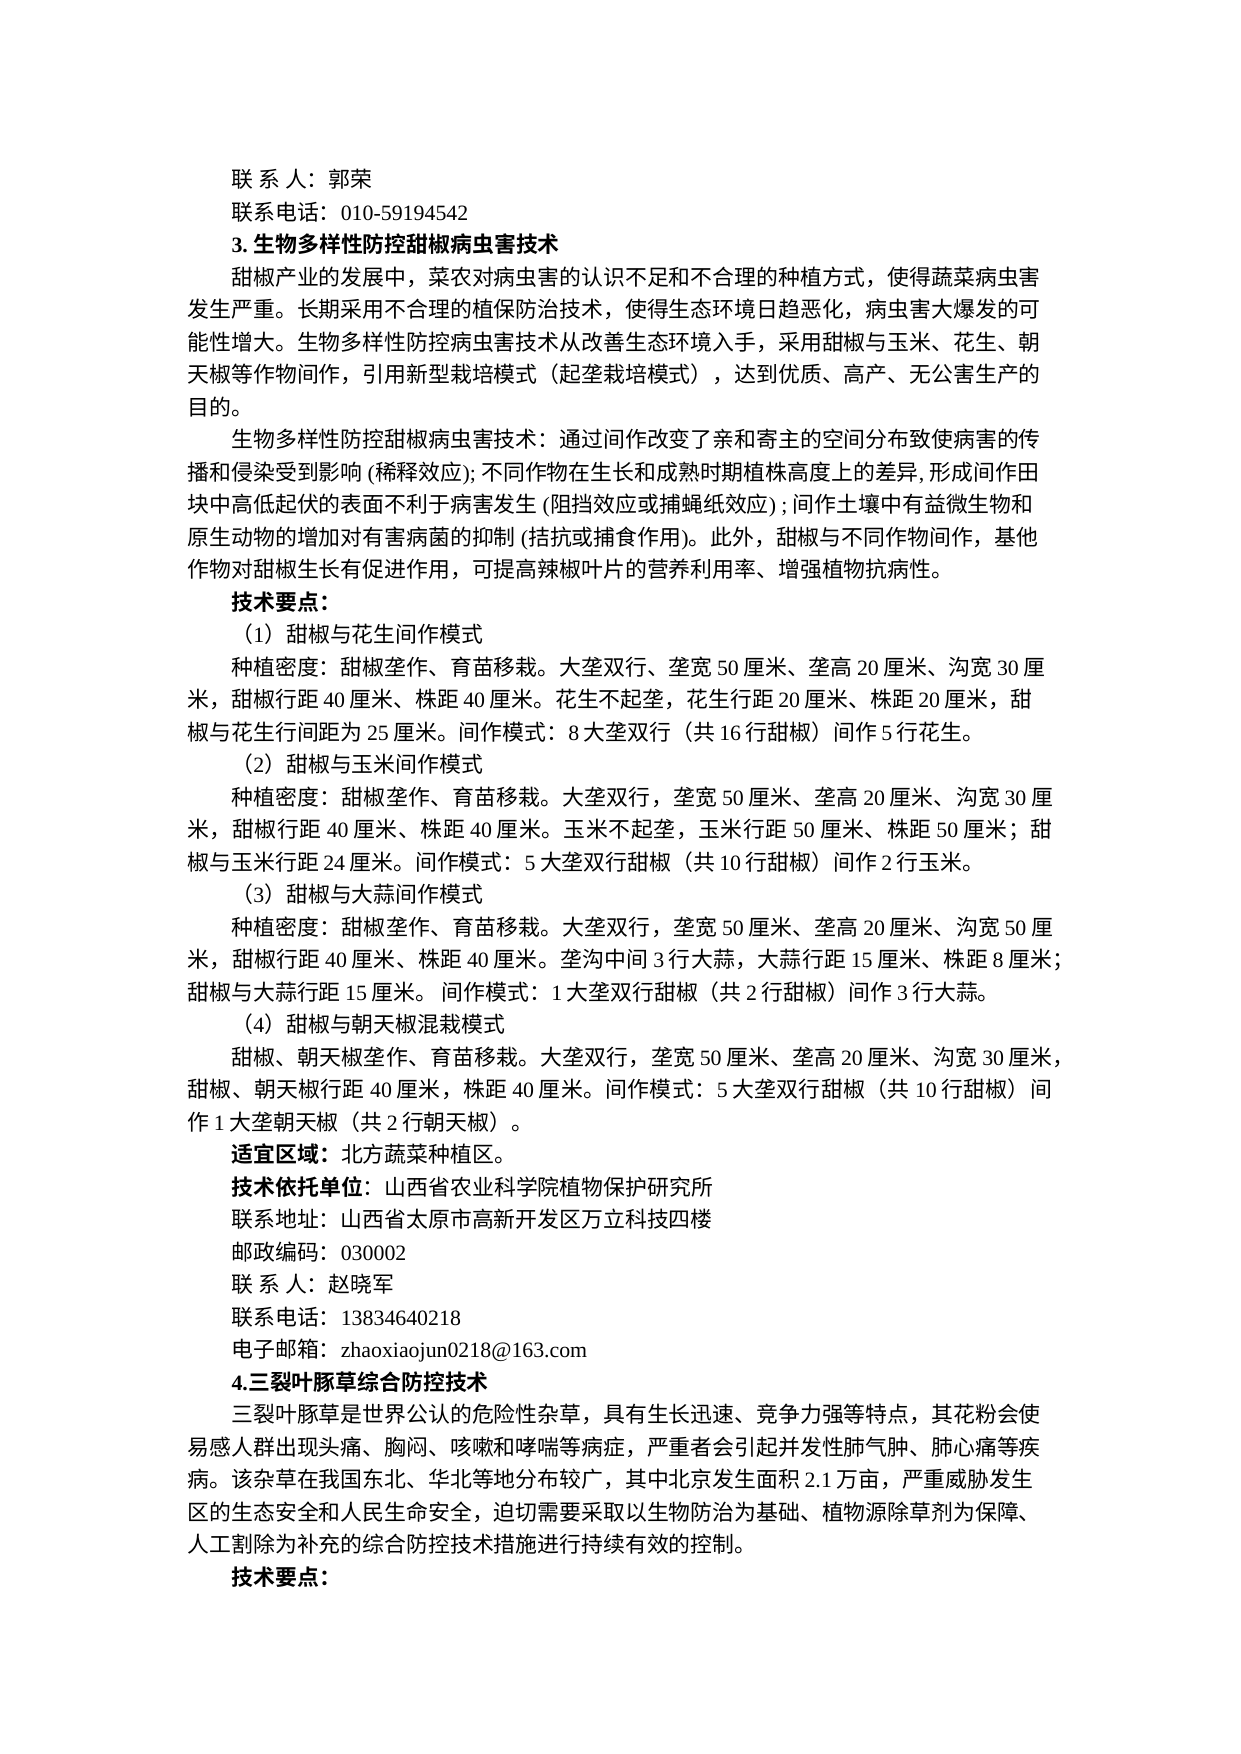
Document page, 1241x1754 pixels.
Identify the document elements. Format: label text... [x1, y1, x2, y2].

text 种植密度：甜椒垄作、育苗移栽。大垄双行、垄宽50厘米、垄高20厘米、沟宽30厘米，甜椒行距40厘米、株距40厘米。花生不起垄，花生行距20厘米、株距20厘米，甜椒与花生行间距为25厘米。间作模式：8大垄双行（共16行甜椒）间作5行花生。 [187, 649, 1053, 747]
text 甜椒产业的发展中，菜农对病虫害的认识不足和不合理的种植方式，使得蔬菜病虫害发生严重。长期采用不合理的植保防治技术，使得生态环境日趋恶化，病虫害大爆发的可能性增大。生物多样性防控病虫害技术从改善生态环境入手，采用甜椒与玉米、花生、朝天椒等作物间作，引用新型栽培模式（起垄栽培模式），达到优质、高产、无公害生产的目的。 [187, 259, 1053, 422]
text 适宜区域：北方蔬菜种植区。 [187, 1137, 1053, 1169]
text 甜椒、朝天椒垄作、育苗移栽。大垄双行，垄宽50厘米、垄高20厘米、沟宽30厘米，甜椒、朝天椒行距40厘米，株距40厘米。间作模式：5大垄双行甜椒（共10行甜椒）间作1大垄朝天椒（共2行朝天椒）。 [187, 1039, 1053, 1137]
text 邮政编码：030002 [187, 1234, 1053, 1267]
text 4.三裂叶豚草综合防控技术 [187, 1364, 1053, 1397]
text 联 系 人：郭荣 [187, 162, 1053, 194]
text （3）甜椒与大蒜间作模式 [187, 877, 1053, 909]
text （4）甜椒与朝天椒混栽模式 [187, 1007, 1053, 1039]
text 三裂叶豚草是世界公认的危险性杂草，具有生长迅速、竞争力强等特点，其花粉会使易感人群出现头痛、胸闷、咳嗽和哮喘等病症，严重者会引起并发性肺气肿、肺心痛等疾病。该杂草在我国东北、华北等地分布较广，其中北京发生面积2.1万亩，严重威胁发生区的生态安全和人民生命安全，迫切需要采取以生物防治为基础、植物源除草剂为保障、人工割除为补充的综合防控技术措施进行持续有效的控制。 [187, 1397, 1053, 1559]
text 生物多样性防控甜椒病虫害技术：通过间作改变了亲和寄主的空间分布致使病害的传播和侵染受到影响 (稀释效应); 不同作物在生长和成熟时期植株高度上的差异, 形成间作田块中高低起伏的表面不利于病害发生 (阻挡效应或捕蝇纸效应) ; 间作土壤中有益微生物和原生动物的增加对有害病菌的抑制 (拮抗或捕食作用)。此外，甜椒与不同作物间作，基他作物对甜椒生长有促进作用，可提高辣椒叶片的营养利用率、增强植物抗病性。 [187, 422, 1053, 584]
text 联系地址：山西省太原市高新开发区万立科技四楼 [187, 1202, 1053, 1234]
text 技术要点： [187, 584, 1053, 617]
text 联系电话：010-59194542 [187, 194, 1053, 227]
text 种植密度：甜椒垄作、育苗移栽。大垄双行，垄宽50厘米、垄高20厘米、沟宽30厘米，甜椒行距40厘米、株距40厘米。玉米不起垄，玉米行距50厘米、株距50厘米；甜椒与玉米行距24厘米。间作模式：5大垄双行甜椒（共10行甜椒）间作2行玉米。 [187, 779, 1053, 877]
text 电子邮箱：zhaoxiaojun0218@163.com [187, 1332, 1053, 1364]
text 种植密度：甜椒垄作、育苗移栽。大垄双行，垄宽50厘米、垄高20厘米、沟宽50厘米，甜椒行距40厘米、株距40厘米。垄沟中间3行大蒜，大蒜行距15厘米、株距8厘米；甜椒与大蒜行距15厘米。 间作模式：1大垄双行甜椒（共2行甜椒）间作3行大蒜。 [187, 909, 1053, 1007]
text 技术依托单位：山西省农业科学院植物保护研究所 [187, 1169, 1053, 1202]
text 3. 生物多样性防控甜椒病虫害技术 [187, 227, 1053, 259]
text 联 系 人：赵晓军 [187, 1267, 1053, 1299]
text （1）甜椒与花生间作模式 [187, 617, 1053, 649]
text （2）甜椒与玉米间作模式 [187, 747, 1053, 779]
text 技术要点： [187, 1559, 1053, 1592]
text 联系电话：13834640218 [187, 1299, 1053, 1332]
